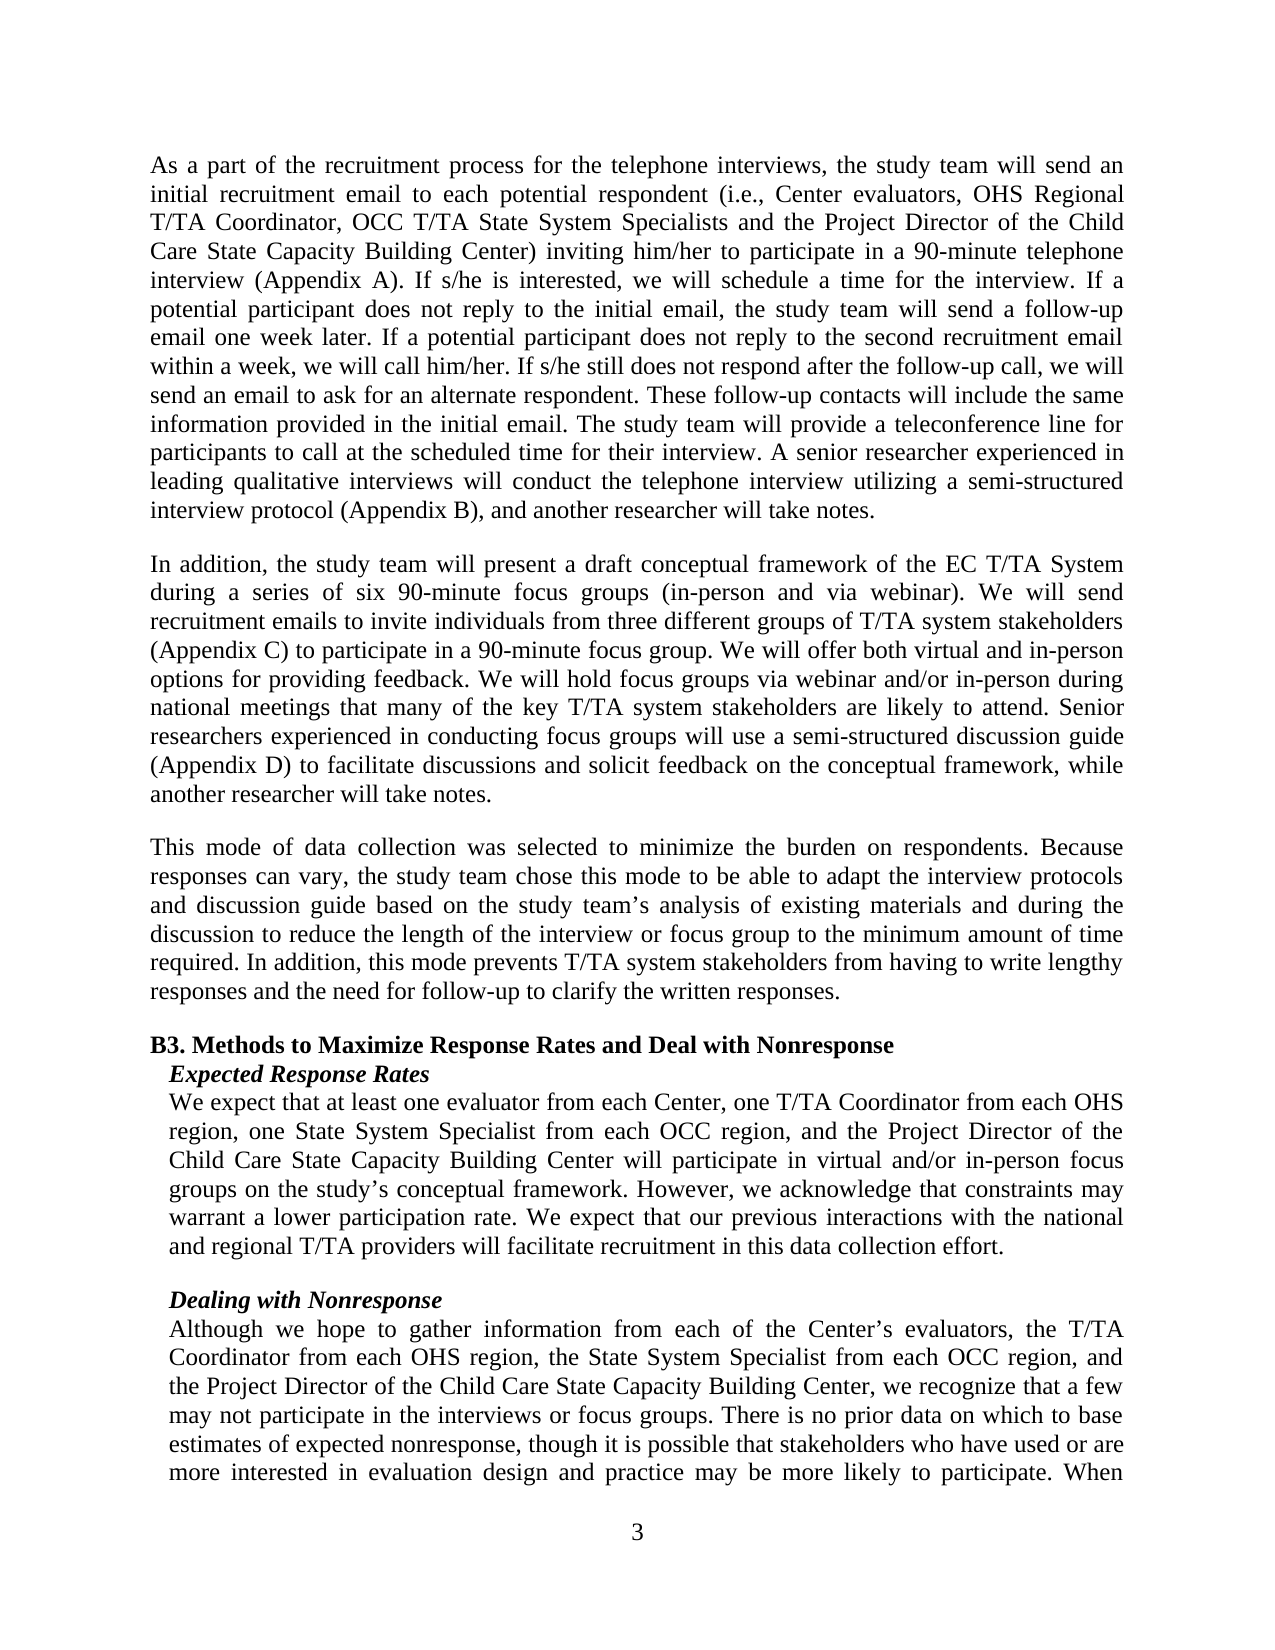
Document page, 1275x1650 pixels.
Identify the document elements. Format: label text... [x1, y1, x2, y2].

text We expect that at least one evaluator from each Center, one T/TA Coordinator from each OHS region, one State System Specialist from each OCC region, and the Project Director of the Child Care State Capacity Building Center will participate in virtual and/or in-person focus groups on the study’s conceptual framework. However, we acknowledge that constraints may warrant a lower participation rate. We expect that our previous interactions with the national and regional T/TA providers will facilitate recruitment in this data collection effort. [169, 1087, 1125, 1260]
text As a part of the recruitment process for the telephone interviews, the study team will send an initial recruitment email to each potential respondent (i.e., Center evaluators, OHS Regional T/TA Coordinator, OCC T/TA State System Specialists and the Project Director of the Child Care State Capacity Building Center) inviting him/her to participate in a 90-minute telephone interview (Appendix A). If s/he is interested, we will schedule a time for the interview. If a potential participant does not reply to the initial email, the study team will send a follow-up email one week later. If a potential participant does not reply to the second recruitment email within a week, we will call him/her. If s/he still does not respond after the follow-up call, we will send an email to ask for an alternate respondent. These follow-up contacts will include the same information provided in the initial email. The study team will provide a teleconference line for participants to call at the scheduled time for their interview. A senior researcher experienced in leading qualitative interviews will conduct the telephone interview utilizing a semi-structured interview protocol (Appendix B), and another researcher will take notes. [150, 150, 1125, 524]
text Expected Response Rates [169, 1059, 1125, 1087]
text This mode of data collection was selected to minimize the burden on respondents. Because responses can vary, the study team chose this mode to be able to adapt the interview protocols and discussion guide based on the study team’s analysis of existing materials and during the discussion to reduce the length of the interview or focus group to the minimum amount of time required. In addition, this mode prevents T/TA system stakeholders from having to write lengthy responses and the need for follow-up to clarify the written responses. [150, 832, 1125, 1005]
text B3. Methods to Maximize Response Rates and Deal with Nonresponse [150, 1030, 1125, 1059]
text In addition, the study team will present a draft conceptual framework of the EC T/TA System during a series of six 90-minute focus groups (in-person and via webinar). We will send recruitment emails to invite individuals from three different groups of T/TA system stakeholders (Appendix C) to participate in a 90-minute focus group. We will offer both virtual and in-person options for providing feedback. We will hold focus groups via webinar and/or in-person during national meetings that many of the key T/TA system stakeholders are likely to attend. Senior researchers experienced in conducting focus groups will use a semi-structured discussion guide (Appendix D) to facilitate discussions and solicit feedback on the conceptual framework, while another researcher will take notes. [150, 549, 1125, 807]
text Dealing with Nonresponse [169, 1285, 1125, 1314]
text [169, 1314, 1125, 1486]
